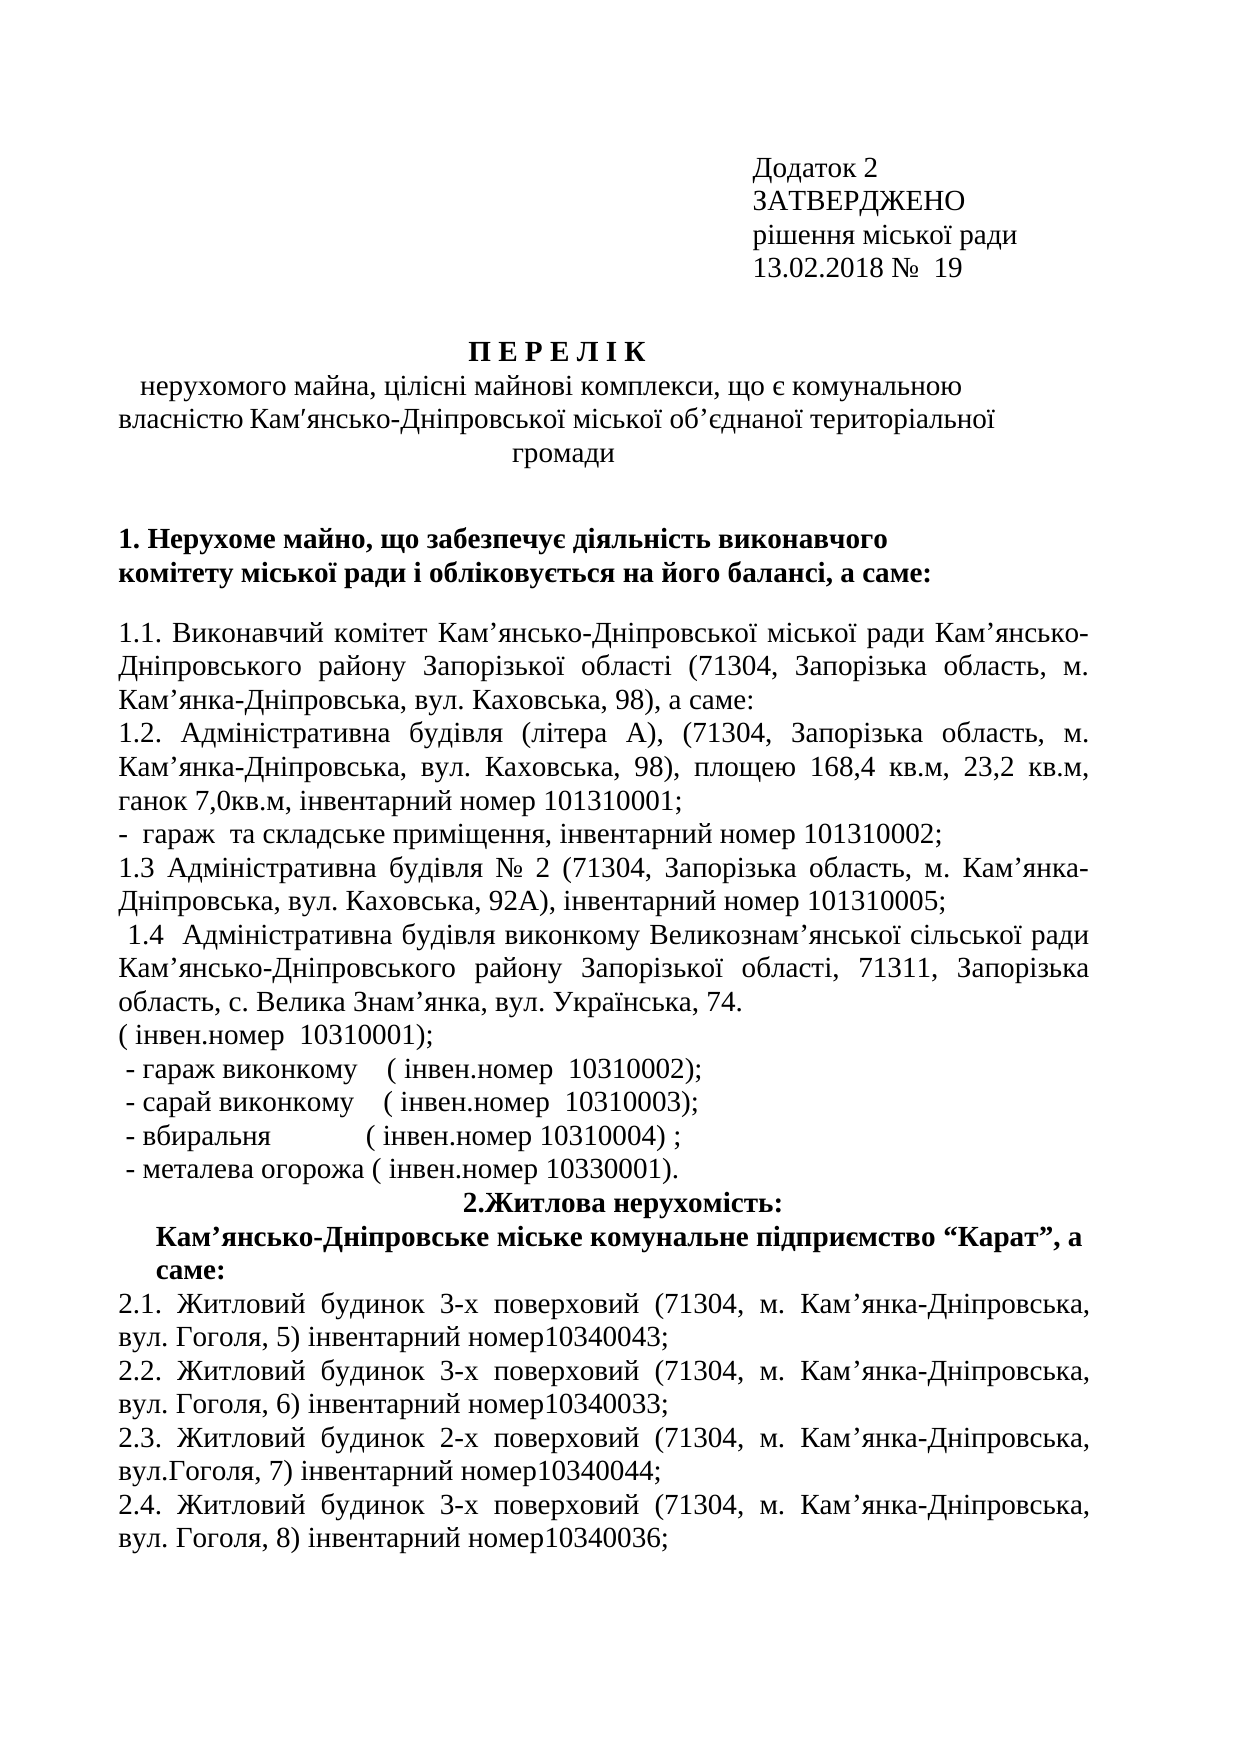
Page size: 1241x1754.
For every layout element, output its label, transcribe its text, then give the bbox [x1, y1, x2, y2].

text 2.Житлова нерухомість: [156, 1185, 1090, 1219]
text 2.4. Житловий будинок 3-х поверховий (71304, м. Кам’янка-Дніпровська, вул. Гоголя, 8) інвентарний номер10340036; [118, 1487, 1090, 1554]
text 2.2. Житловий будинок 3-х поверховий (71304, м. Кам’янка-Дніпровська, вул. Гоголя, 6) інвентарний номер10340033; [118, 1353, 1090, 1420]
text рішення міської ради [118, 217, 1090, 251]
text 13.02.2018 № 19 [118, 251, 1090, 284]
text нерухомого майна, цілісні майнові комплекси, що є комунальною [118, 368, 1090, 402]
text 2.3. Житловий будинок 2-х поверховий (71304, м. Кам’янка-Дніпровська, вул.Гоголя, 7) інвентарний номер10340044; [118, 1420, 1090, 1487]
text - вбиральня ( інвен.номер 10310004) ; [118, 1118, 1090, 1152]
text 1.2. Адміністративна будівля (літера А), (71304, Запорізька область, м. Кам’янка-Дніпровська, вул. Каховська, 98), площею 168,4 кв.м, 23,2 кв.м, ганок 7,0кв.м, інвентарний номер 101310001; [118, 716, 1090, 816]
text - металева огорожа ( інвен.номер 10330001). [118, 1152, 1090, 1185]
text комітету міської ради і обліковується на його балансі, а саме: [118, 555, 1090, 588]
text 1.4 Адміністративна будівля виконкому Великознам’янської сільської ради Кам’янсько-Дніпровського району Запорізької області, 71311, Запорізька область, с. Велика Знам’янка, вул. Українська, 74. [118, 917, 1090, 1017]
text ( інвен.номер 10310001); [118, 1017, 1090, 1051]
text П Е Р Е Л І К [118, 334, 1090, 368]
text Кам’янсько-Дніпровське міське комунальне підприємство “Карат”, а саме: [156, 1219, 1090, 1286]
text 2.1. Житловий будинок 3-х поверховий (71304, м. Кам’янка-Дніпровська, вул. Гоголя, 5) інвентарний номер10340043; [118, 1286, 1090, 1353]
text - гараж виконкому ( інвен.номер 10310002); [118, 1051, 1090, 1084]
text 1.3 Адміністративна будівля № 2 (71304, Запорізька область, м. Кам’янка-Дніпровська, вул. Каховська, 92А), інвентарний номер 101310005; [118, 850, 1090, 917]
text 1. Нерухоме майно, що забезпечує діяльність виконавчого [118, 521, 1090, 555]
text Додаток 2 [118, 150, 1090, 183]
text 1.1. Виконавчий комітет Кам’янсько-Дніпровської міської ради Кам’янсько-Дніпровського району Запорізької області (71304, Запорізька область, м. Кам’янка-Дніпровська, вул. Каховська, 98), а саме: [118, 615, 1090, 716]
text ЗАТВЕРДЖЕНО [118, 183, 1090, 217]
text громади [118, 435, 1090, 469]
text власністю Кам′янсько-Дніпровської міської об’єднаної територіальної [118, 402, 1090, 435]
text - сарай виконкому ( інвен.номер 10310003); [118, 1084, 1090, 1118]
text - гараж та складське приміщення, інвентарний номер 101310002; [118, 816, 1090, 850]
